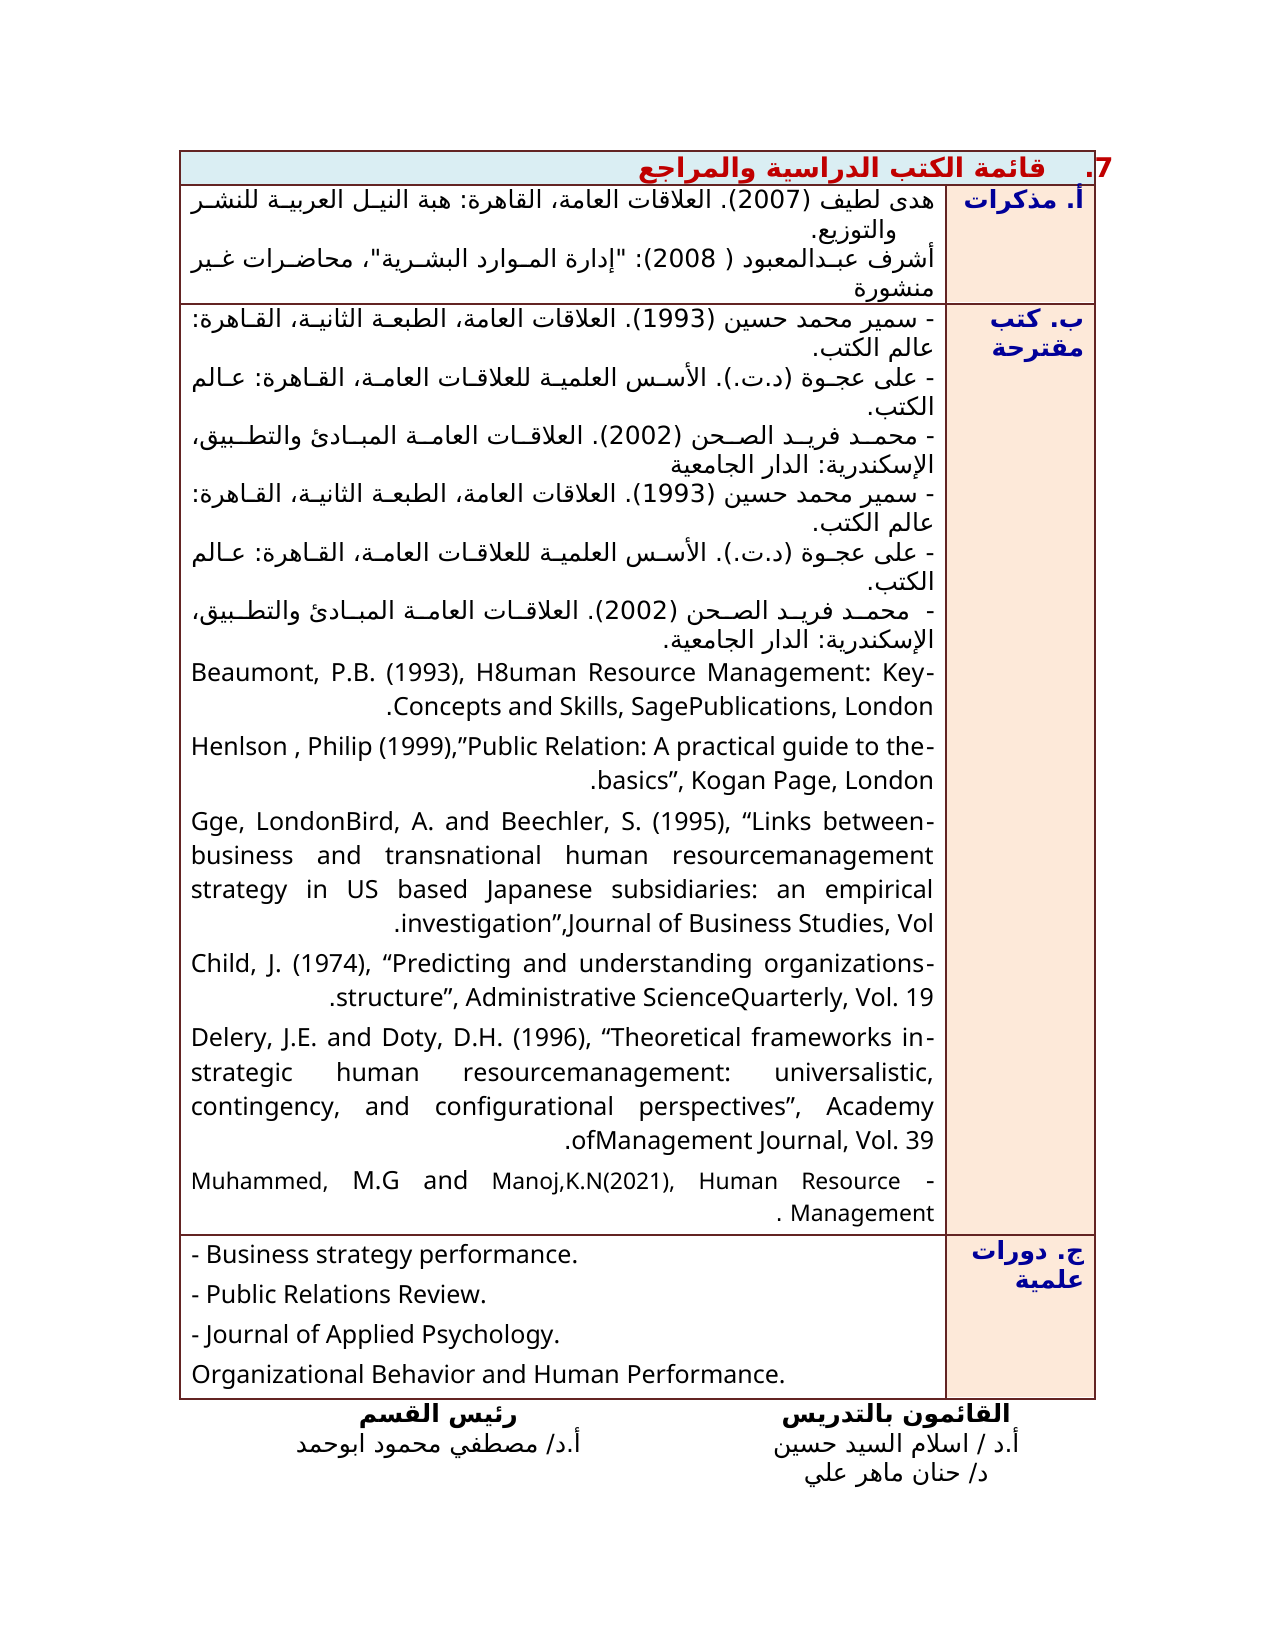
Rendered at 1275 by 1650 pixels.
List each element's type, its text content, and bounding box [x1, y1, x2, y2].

table_cell - Business strategy performance. - Public Relations Review. - Journal of Applied Psychology. Organizational Behavior and Human Performance. [181, 1236, 945, 1397]
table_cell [667, 1429, 1125, 1492]
table_cell - سمير محمد حسين (1993). العلاقات العامة، الطبعة الثانية، القاهرة: عالم الكتب. - على عجوة (د.ت.). الأسس العلمية للعلاقات العامة، القاهرة: عالم الكتب. - محمد فريد الصحن (2002). العلاقات العامة المبادئ والتطبيق، الإسكندرية: الدار الجامعية - سمير محمد حسين (1993). العلاقات العامة، الطبعة الثانية، القاهرة: عالم الكتب. - على عجوة (د.ت.). الأسس العلمية للعلاقات العامة، القاهرة: عالم الكتب. - محمد فريد الصحن (2002). العلاقات العامة المبادئ والتطبيق، الإسكندرية: الدار الجامعية. -Beaumont, P.B. (1993), H8uman Resource Management: Key Concepts and Skills, SagePublications, London. -Henlson , Philip (1999),”Public Relation: A practical guide to the basics”, Kogan Page, London. -Gge, LondonBird, A. and Beechler, S. (1995), “Links between business and transnational human resourcemanagement strategy in US based Japanese subsidiaries: an empirical investigation”,Journal of Business Studies, Vol. -Child, J. (1974), “Predicting and understanding organizations structure”, Administrative ScienceQuarterly, Vol. 19. -Delery, J.E. and Doty, D.H. (1996), “Theoretical frameworks in strategic human resourcemanagement: universalistic, contingency, and configurational perspectives”, Academy ofManagement Journal, Vol. 39. - Muhammed, M.G and Manoj,K.N(2021), Human Resource Management . [181, 305, 945, 1234]
table_cell ب. كتب مقترحة [947, 305, 1094, 1234]
table_cell ج. دورات علمية [947, 1236, 1094, 1397]
table_cell هدى لطيف (2007). العلاقات العامة، القاهرة: هبة النيل العربية للنشر والتوزيع. أشرف عبدالمعبود ( 2008): "إدارة الموارد البشرية"، محاضرات غير منشورة [181, 186, 945, 302]
table_cell قائمة الكتب الدراسية والمراجع [181, 152, 1094, 184]
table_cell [210, 1429, 667, 1492]
table_header القائمون بالتدريس [667, 1400, 1125, 1429]
table_cell أ. مذكرات [947, 186, 1094, 302]
table_header رئيس القسم [210, 1400, 667, 1429]
